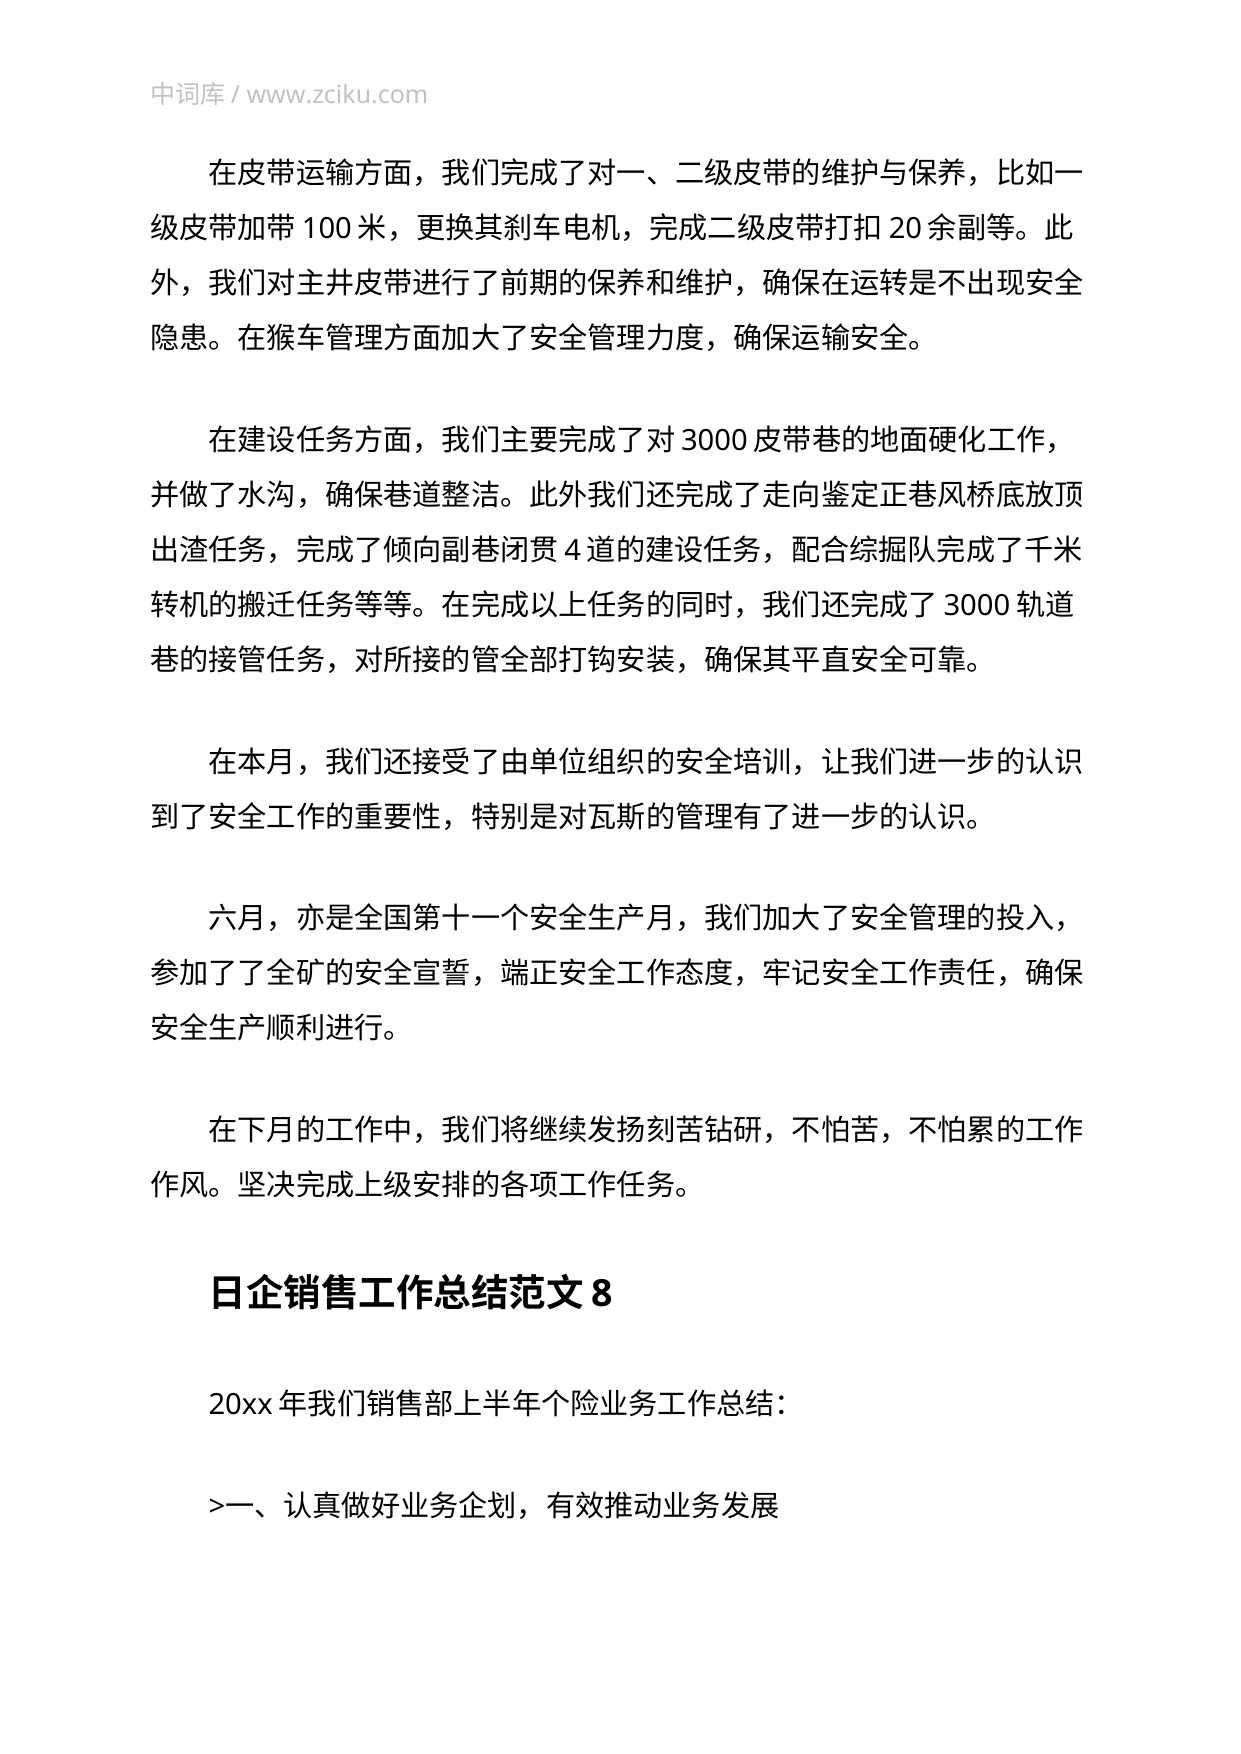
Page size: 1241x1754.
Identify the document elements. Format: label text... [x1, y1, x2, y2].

text >一、认真做好业务企划，有效推动业务发展 [150, 1483, 1090, 1525]
text 在皮带运输方面，我们完成了对一、二级皮带的维护与保养，比如一级皮带加带100米，更换其刹车电机，完成二级皮带打扣20余副等。此外，我们对主井皮带进行了前期的保养和维护，确保在运转是不出现安全隐患。在猴车管理方面加大了安全管理力度，确保运输安全。 [150, 150, 1090, 357]
text 20xx年我们销售部上半年个险业务工作总结： [150, 1381, 1090, 1423]
text 在本月，我们还接受了由单位组织的安全培训，让我们进一步的认识到了安全工作的重要性，特别是对瓦斯的管理有了进一步的认识。 [150, 738, 1090, 835]
text 在建设任务方面，我们主要完成了对3000皮带巷的地面硬化工作，并做了水沟，确保巷道整洁。此外我们还完成了走向鉴定正巷风桥底放顶出渣任务，完成了倾向副巷闭贯4道的建设任务，配合综掘队完成了千米转机的搬迁任务等等。在完成以上任务的同时，我们还完成了3000轨道巷的接管任务，对所接的管全部打钩安装，确保其平直安全可靠。 [150, 417, 1090, 679]
text 在下月的工作中，我们将继续发扬刻苦钻研，不怕苦，不怕累的工作作风。坚决完成上级安排的各项工作任务。 [150, 1106, 1090, 1204]
text 日企销售工作总结范文8 [150, 1263, 1090, 1318]
text 六月，亦是全国第十一个安全生产月，我们加大了安全管理的投入，参加了了全矿的安全宣誓，端正安全工作态度，牢记安全工作责任，确保安全生产顺利进行。 [150, 895, 1090, 1047]
